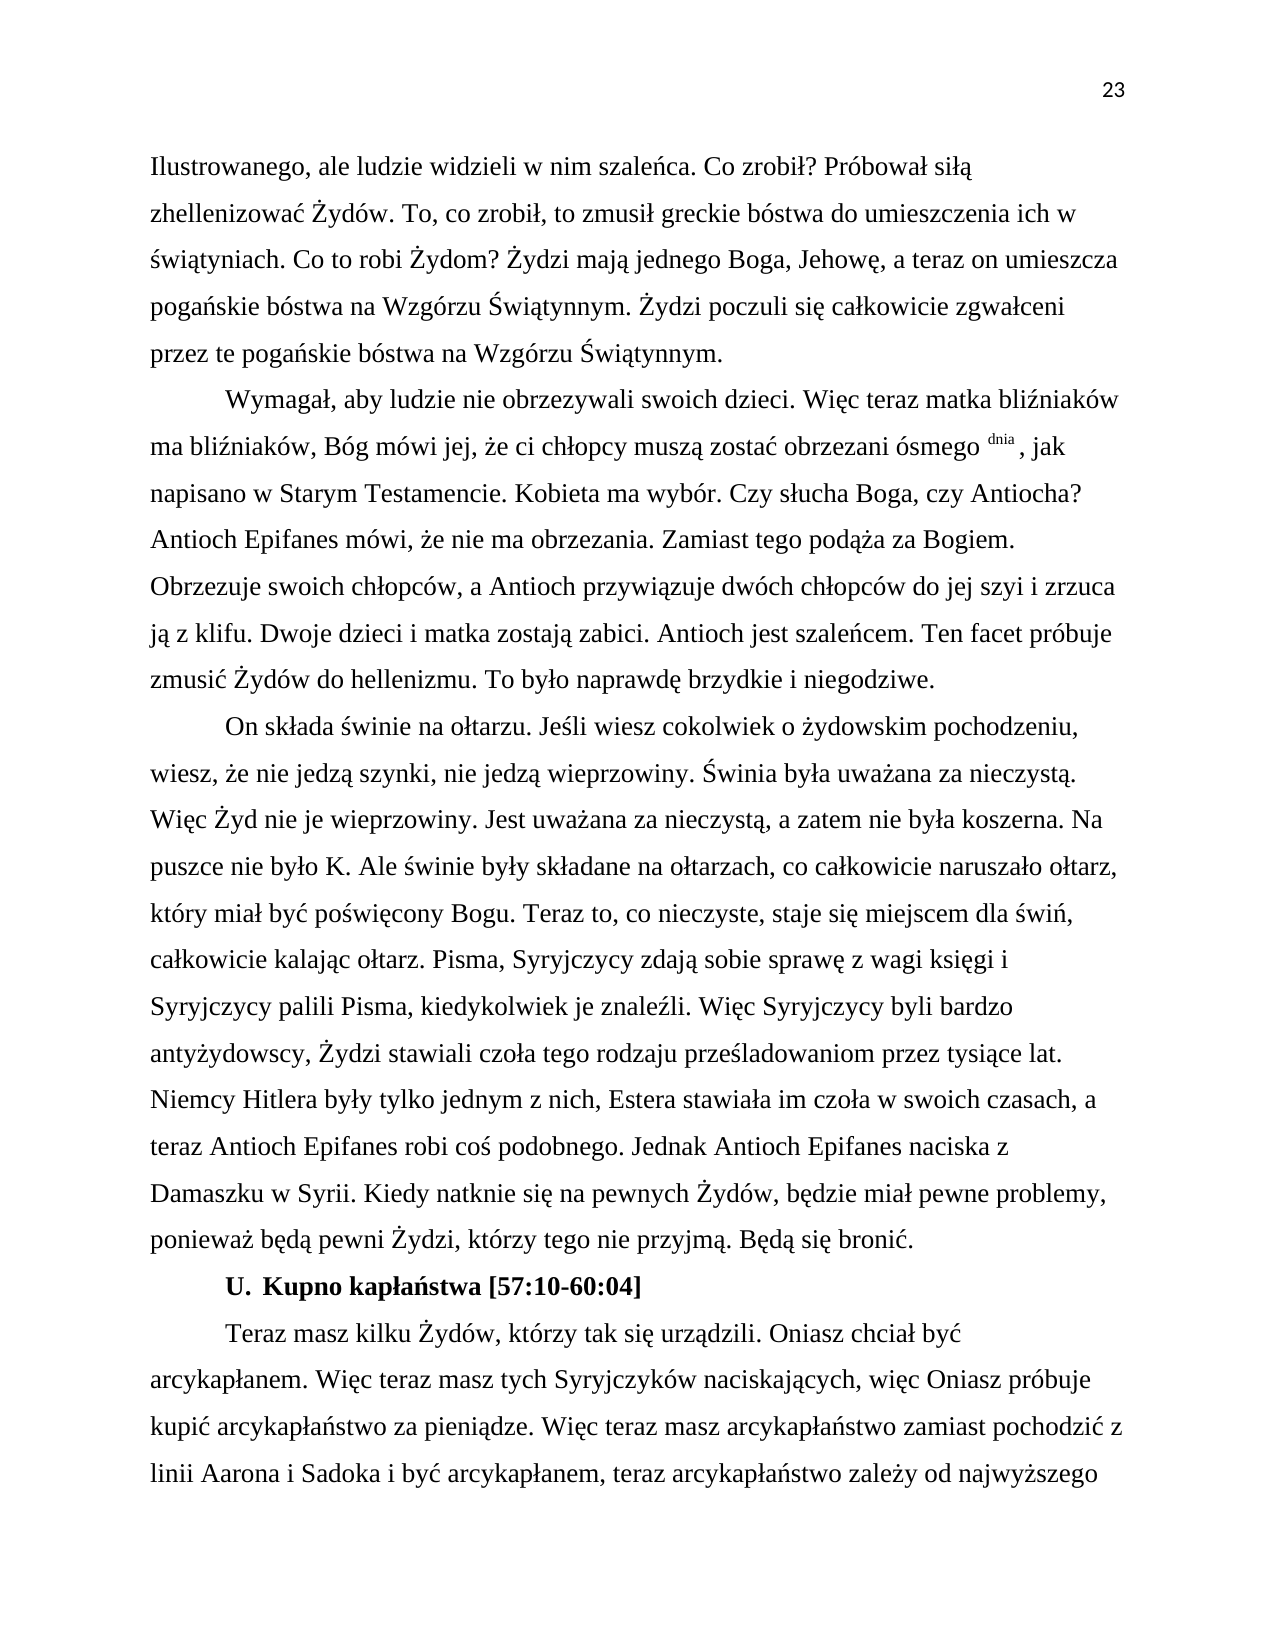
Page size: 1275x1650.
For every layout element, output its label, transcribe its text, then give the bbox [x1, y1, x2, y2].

text On składa świnie na ołtarzu. Jeśli wiesz cokolwiek o żydowskim pochodzeniu, wiesz, że nie jedzą szynki, nie jedzą wieprzowiny. Świnia była uważana za nieczystą. Więc Żyd nie je wieprzowiny. Jest uważana za nieczystą, a zatem nie była koszerna. Na puszce nie było K. Ale świnie były składane na ołtarzach, co całkowicie naruszało ołtarz, który miał być poświęcony Bogu. Teraz to, co nieczyste, staje się miejscem dla świń, całkowicie kalając ołtarz. Pisma, Syryjczycy zdają sobie sprawę z wagi księgi i Syryjczycy palili Pisma, kiedykolwiek je znaleźli. Więc Syryjczycy byli bardzo antyżydowscy, Żydzi stawiali czoła tego rodzaju prześladowaniom przez tysiące lat. Niemcy Hitlera były tylko jednym z nich, Estera stawiała im czoła w swoich czasach, a teraz Antioch Epifanes robi coś podobnego. Jednak Antioch Epifanes naciska z Damaszku w Syrii. Kiedy natknie się na pewnych Żydów, będzie miał pewne problemy, ponieważ będą pewni Żydzi, którzy tego nie przyjmą. Będą się bronić. [150, 710, 1125, 1254]
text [150, 150, 1125, 694]
list Kupno kapłaństwa [57:10-60:04] [225, 1270, 1125, 1301]
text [150, 1317, 1125, 1488]
